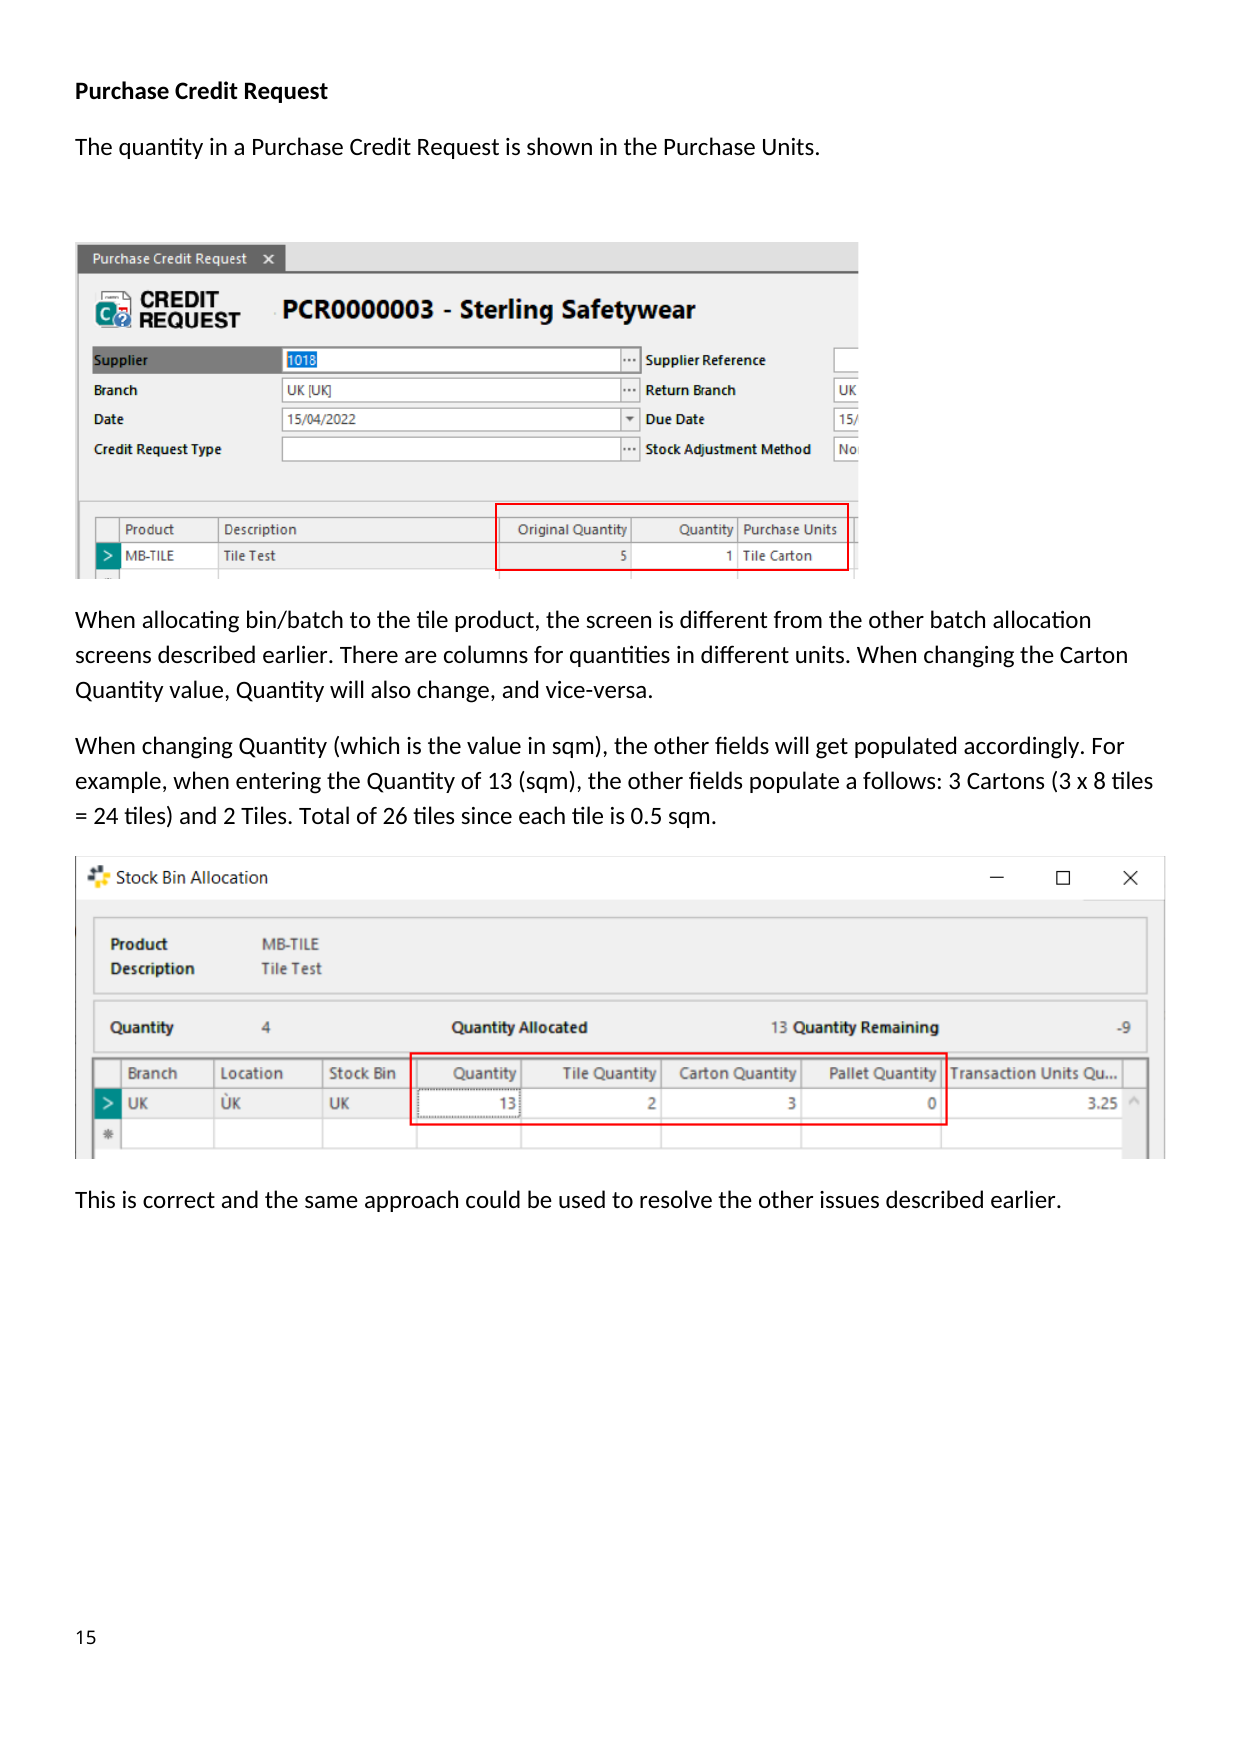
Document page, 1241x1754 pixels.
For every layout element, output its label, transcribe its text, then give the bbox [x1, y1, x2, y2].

text When changing Quantity (which is the value in sqm), the other fields will get populated accordingly. For example, when entering the Quantity of 13 (sqm), the other fields populate a follows: 3 Cartons (3 x 8 tiles = 24 tiles) and 2 Tiles. Total of 26 tiles since each tile is 0.5 sqm. [75, 730, 1165, 831]
text This is correct and the same approach could be used to resolve the other issues described earlier. [75, 1184, 1165, 1214]
text The quantity in a Purchase Credit Request is shown in the Purchase Units. [75, 131, 1165, 161]
picture [75, 242, 859, 579]
text Purchase Credit Request [75, 75, 1165, 106]
picture [75, 856, 1166, 1159]
text When allocating bin/batch to the tile product, the screen is different from the other batch allocation screens described earlier. There are columns for quantities in different units. When changing the Carton Quantity value, Quantity will also change, and vice-versa. [75, 604, 1165, 705]
